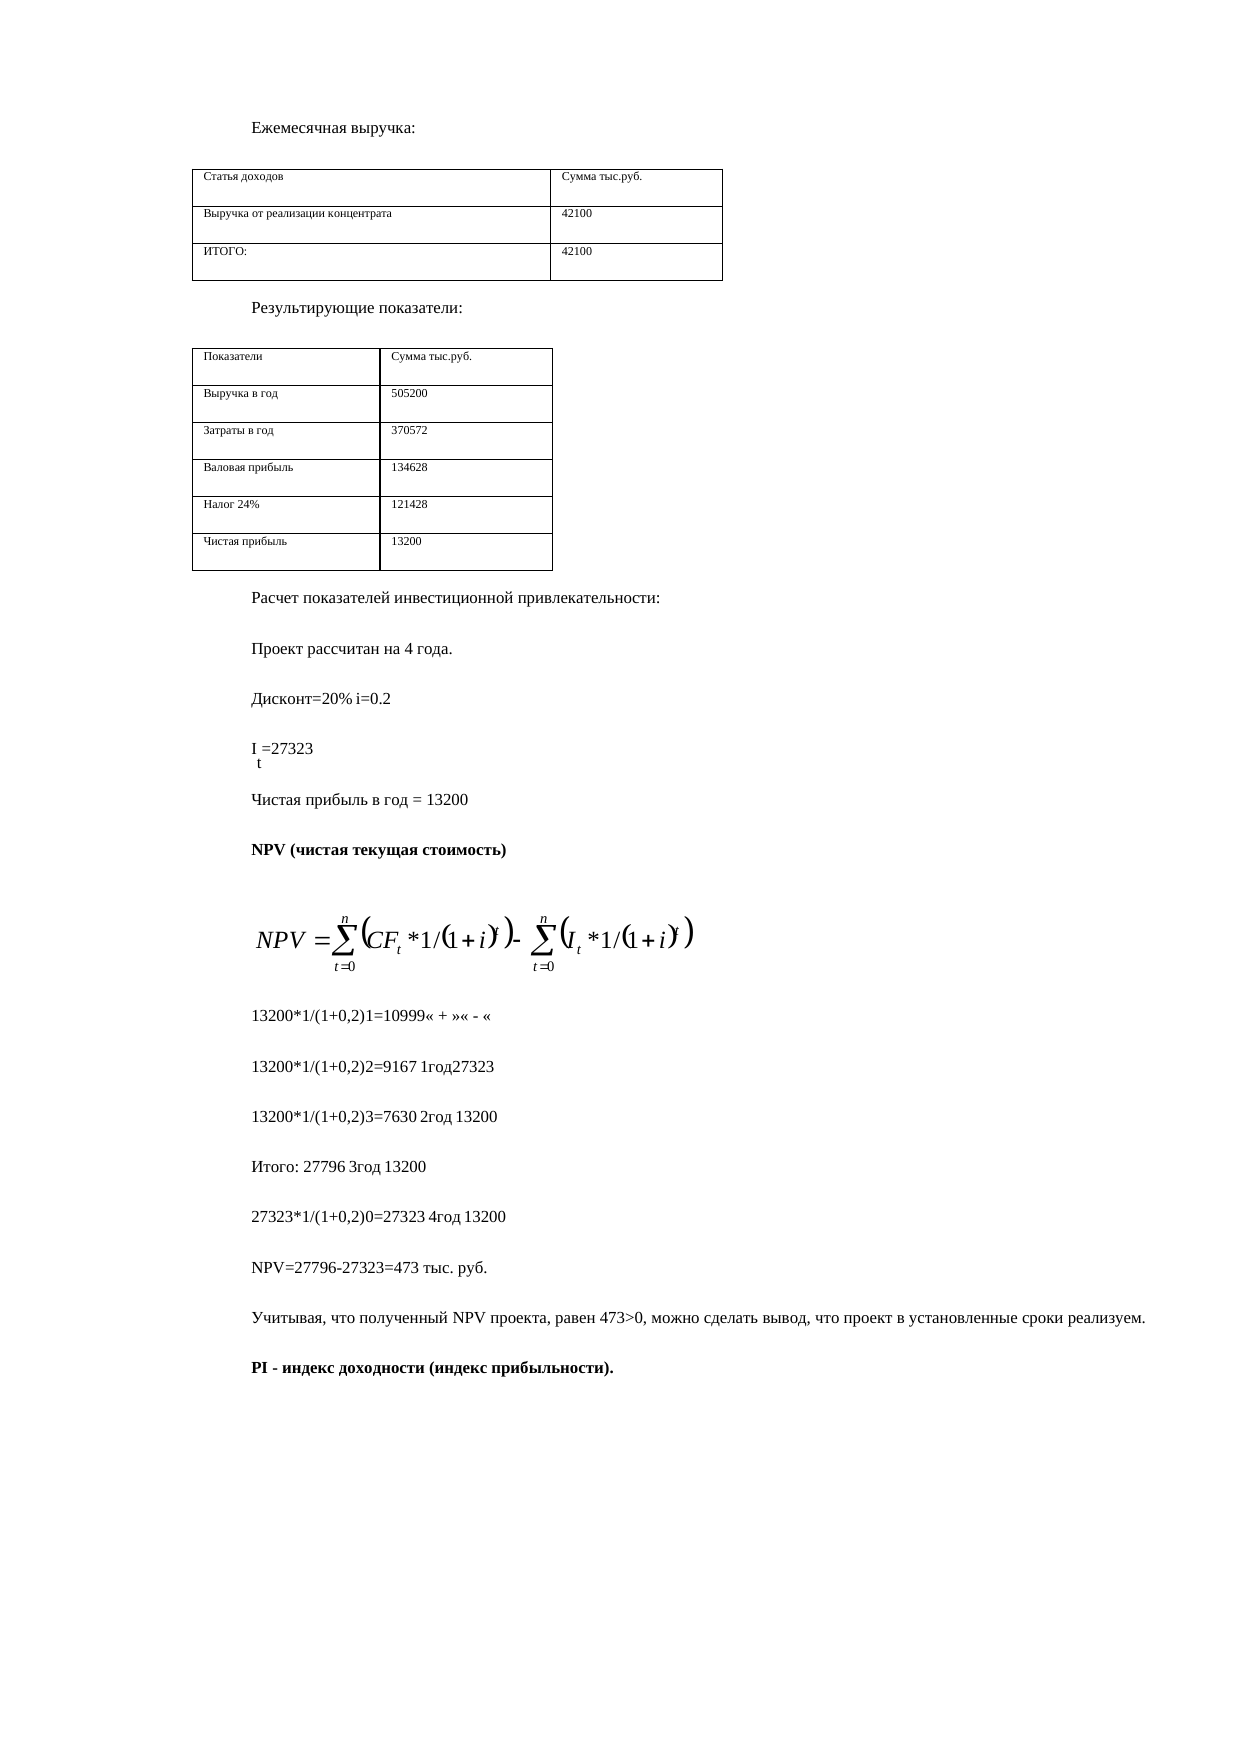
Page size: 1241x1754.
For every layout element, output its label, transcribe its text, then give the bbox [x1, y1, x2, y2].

text 13200*1/(1+0,2)2=9167 1год27323 [177, 1056, 1152, 1090]
text Дисконт=20% i=0.2 [177, 689, 1152, 722]
table_cell 42100 [551, 244, 722, 280]
text NPV=27796-27323=473 тыс. руб. [177, 1257, 1152, 1291]
table_cell 370572 [381, 423, 552, 459]
table_header Показатели [193, 349, 379, 385]
text Чистая прибыль в год = 13200 [177, 789, 1152, 823]
text Результирующие показатели: [177, 297, 1152, 331]
text Ежемесячная выручка: [177, 118, 1152, 152]
text Расчет показателей инвестиционной привлекательности: [177, 588, 1152, 622]
table_header Сумма тыс.руб. [551, 170, 722, 206]
text Итого: 27796 3год 13200 [177, 1157, 1152, 1190]
table_cell Налог 24% [193, 497, 379, 533]
text It=27323 [177, 739, 1152, 773]
table_cell 42100 [551, 207, 722, 243]
table_cell 134628 [381, 460, 552, 496]
text 13200*1/(1+0,2)3=7630 2год 13200 [177, 1107, 1152, 1140]
text 27323*1/(1+0,2)0=27323 4год 13200 [177, 1207, 1152, 1241]
table_cell Чистая прибыль [193, 534, 379, 570]
text PI - индекс доходности (индекс прибыльности). [177, 1358, 1152, 1392]
table_cell 121428 [381, 497, 552, 533]
table_cell Валовая прибыль [193, 460, 379, 496]
table_cell Выручка от реализации концентрата [193, 207, 550, 243]
table_cell Затраты в год [193, 423, 379, 459]
table_header Статья доходов [193, 170, 550, 206]
text 13200*1/(1+0,2)1=10999« + »« - « [177, 1006, 1152, 1039]
table_cell ИТОГО: [193, 244, 550, 280]
table_cell 13200 [381, 534, 552, 570]
table_cell 505200 [381, 386, 552, 422]
text Учитывая, что полученный NPV проекта, равен 473>0, можно сделать вывод, что проект в установленные сроки реализуем. [177, 1308, 1152, 1341]
text NPV (чистая текущая стоимость) [177, 840, 1152, 873]
table_header Сумма тыс.руб. [381, 349, 552, 385]
text Проект рассчитан на 4 года. [177, 638, 1152, 672]
table_cell Выручка в год [193, 386, 379, 422]
